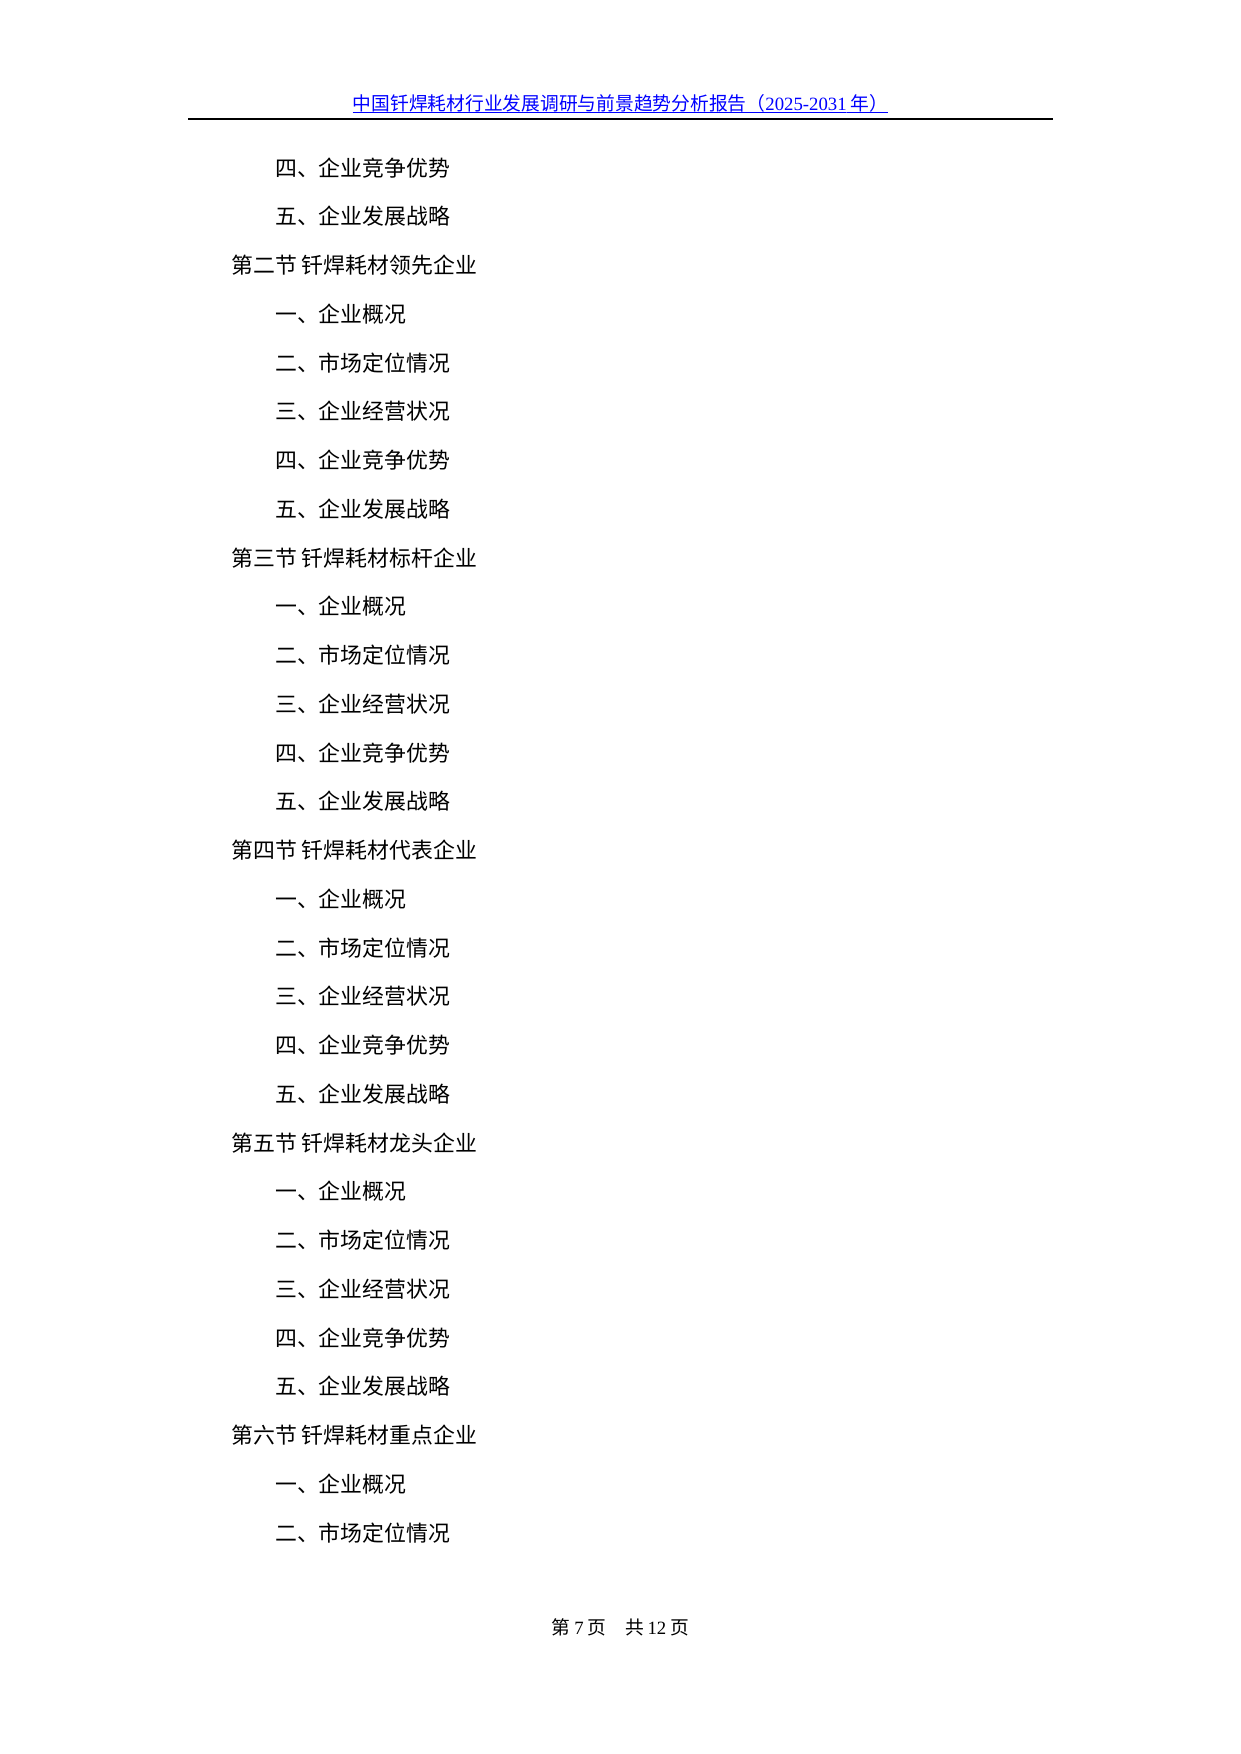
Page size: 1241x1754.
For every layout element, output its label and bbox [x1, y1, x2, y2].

text [187, 150, 1053, 1548]
